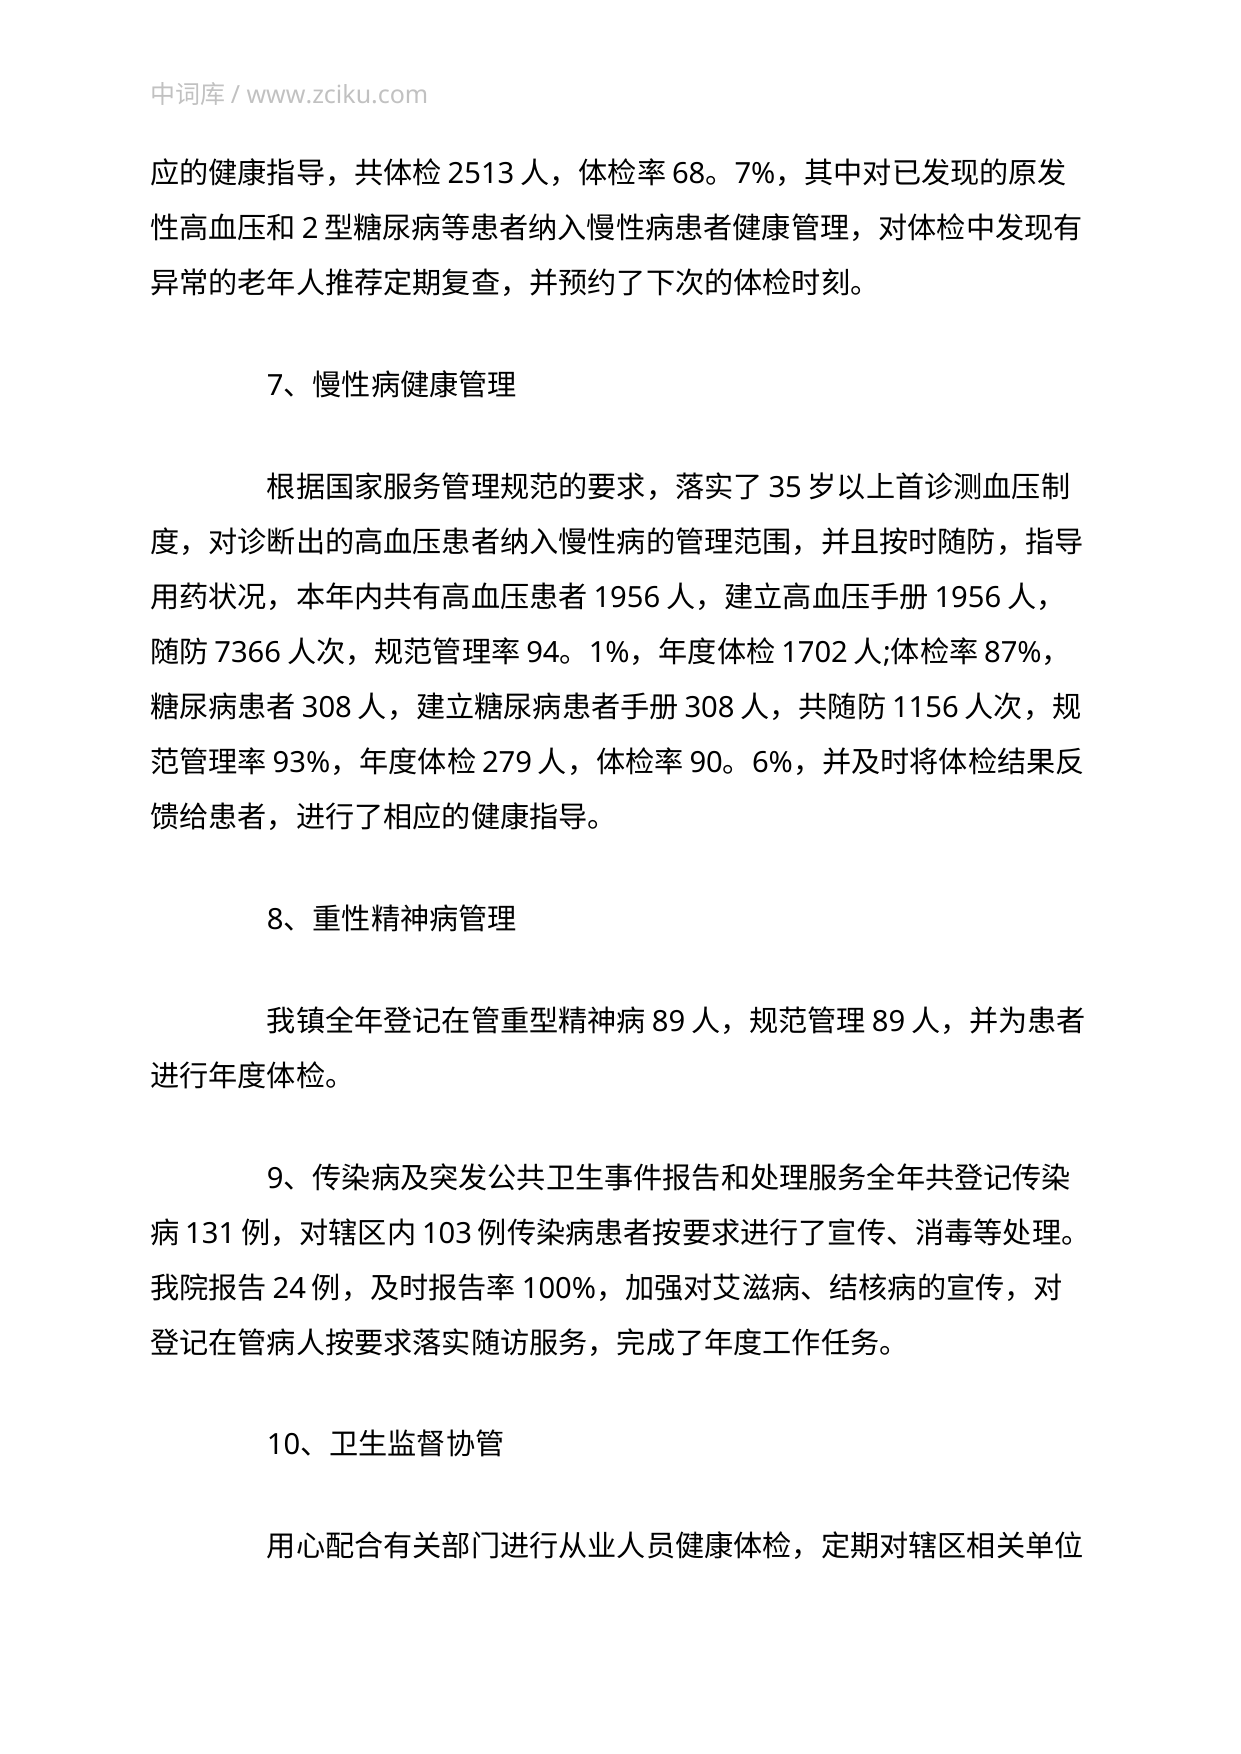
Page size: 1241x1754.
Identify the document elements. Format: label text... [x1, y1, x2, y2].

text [150, 1523, 1090, 1565]
text 9、传染病及突发公共卫生事件报告和处理服务全年共登记传染病131例，对辖区内103例传染病患者按要求进行了宣传、消毒等处理。我院报告24例，及时报告率100%，加强对艾滋病、结核病的宣传，对登记在管病人按要求落实随访服务，完成了年度工作任务。 [150, 1154, 1090, 1361]
text 我镇全年登记在管重型精神病89人，规范管理89人，并为患者进行年度体检。 [150, 997, 1090, 1095]
text 10、卫生监督协管 [150, 1421, 1090, 1463]
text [150, 150, 1090, 302]
text 8、重性精神病管理 [150, 895, 1090, 938]
text 7、慢性病健康管理 [150, 362, 1090, 404]
text 根据国家服务管理规范的要求，落实了35岁以上首诊测血压制度，对诊断出的高血压患者纳入慢性病的管理范围，并且按时随防，指导用药状况，本年内共有高血压患者1956人，建立高血压手册1956人，随防7366人次，规范管理率94。1%，年度体检1702人;体检率87%，糖尿病患者308人，建立糖尿病患者手册308人，共随防1156人次，规范管理率93%，年度体检279人，体检率90。6%，并及时将体检结果反馈给患者，进行了相应的健康指导。 [150, 464, 1090, 836]
